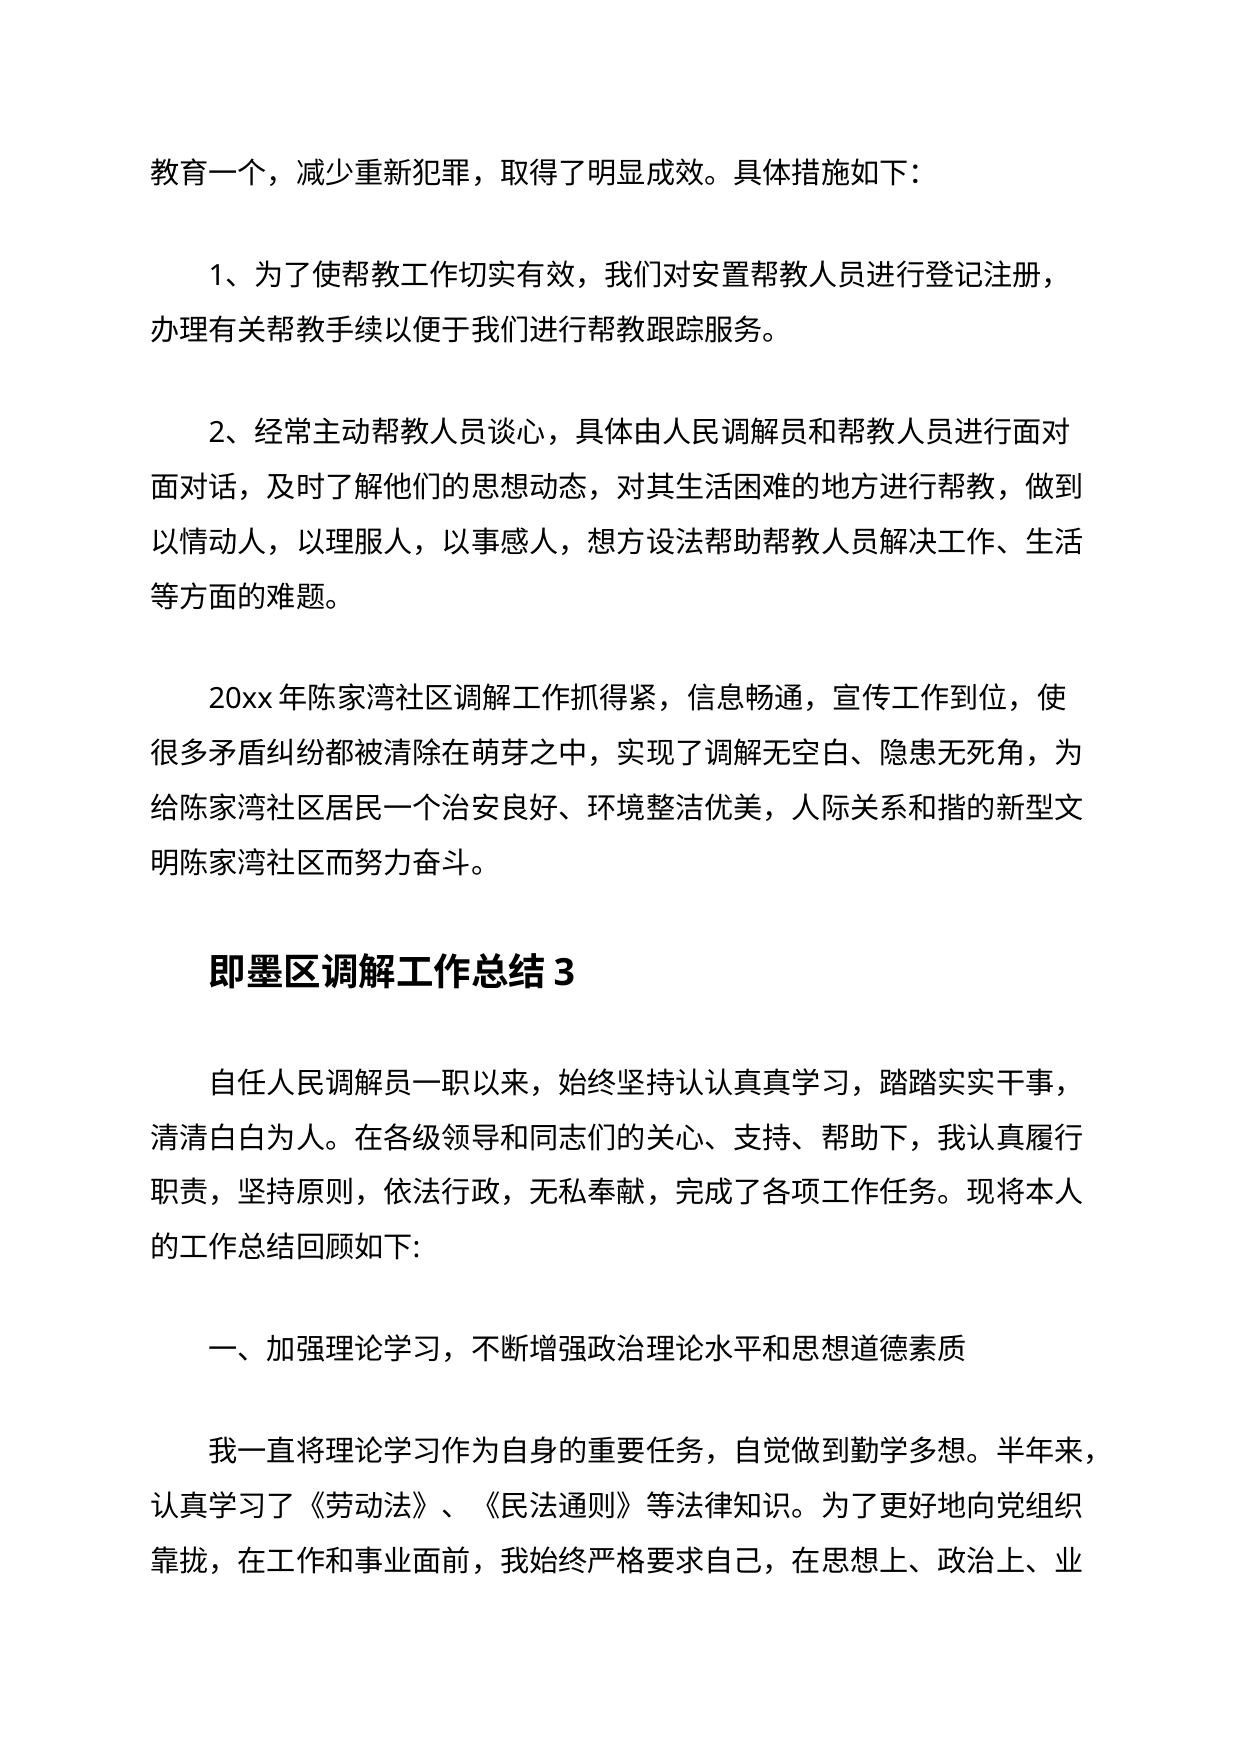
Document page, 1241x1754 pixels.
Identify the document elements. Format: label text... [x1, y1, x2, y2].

text 一、加强理论学习，不断增强政治理论水平和思想道德素质 [150, 1326, 1090, 1368]
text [150, 1428, 1090, 1580]
text 2、经常主动帮教人员谈心，具体由人民调解员和帮教人员进行面对面对话，及时了解他们的思想动态，对其生活困难的地方进行帮教，做到以情动人，以理服人，以事感人，想方设法帮助帮教人员解决工作、生活等方面的难题。 [150, 408, 1090, 616]
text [150, 150, 1090, 192]
text 20xx年陈家湾社区调解工作抓得紧，信息畅通，宣传工作到位，使很多矛盾纠纷都被清除在萌芽之中，实现了调解无空白、隐患无死角，为给陈家湾社区居民一个治安良好、环境整洁优美，人际关系和揩的新型文明陈家湾社区而努力奋斗。 [150, 675, 1090, 882]
text 自任人民调解员一职以来，始终坚持认认真真学习，踏踏实实干事，清清白白为人。在各级领导和同志们的关心、支持、帮助下，我认真履行职责，坚持原则，依法行政，无私奉献，完成了各项工作任务。现将本人的工作总结回顾如下: [150, 1059, 1090, 1266]
text 1、为了使帮教工作切实有效，我们对安置帮教人员进行登记注册，办理有关帮教手续以便于我们进行帮教跟踪服务。 [150, 252, 1090, 349]
text 即墨区调解工作总结3 [150, 942, 1090, 996]
